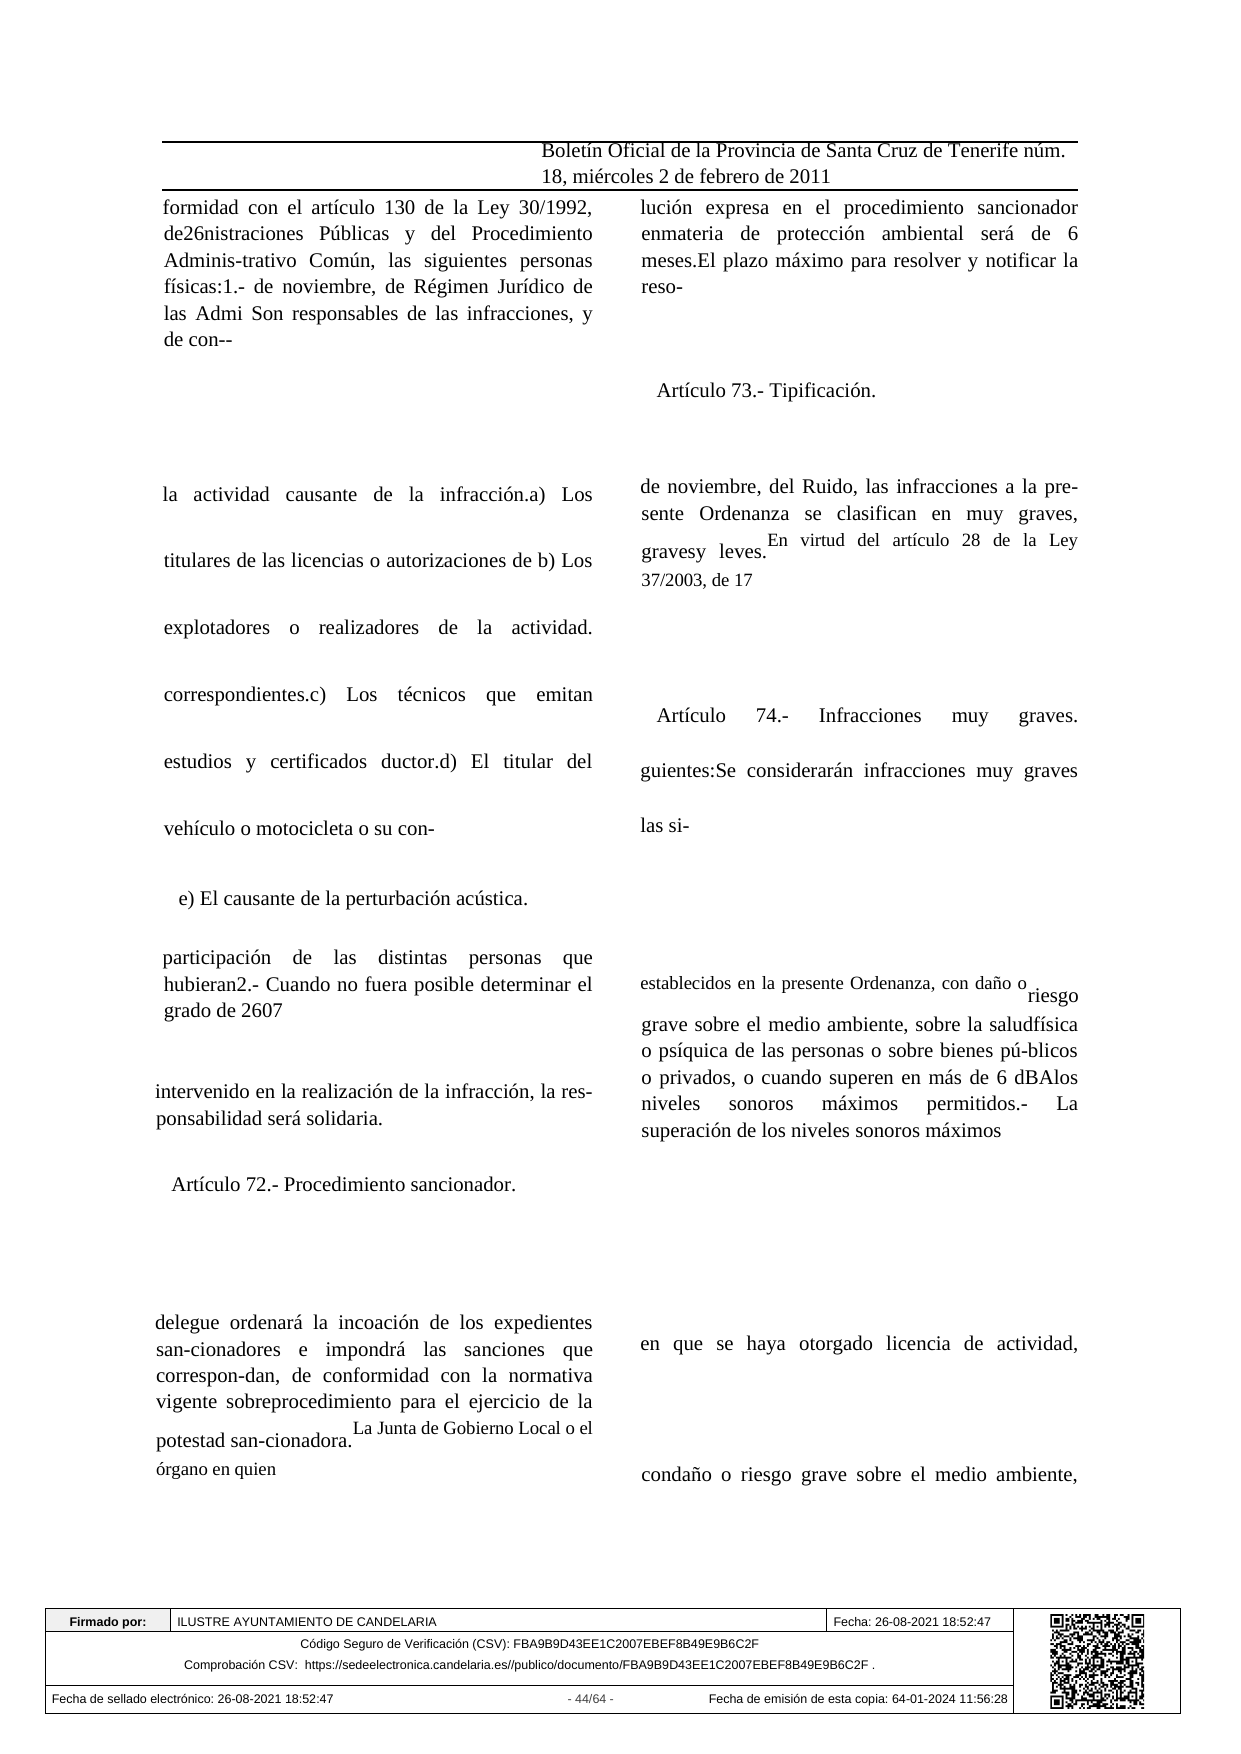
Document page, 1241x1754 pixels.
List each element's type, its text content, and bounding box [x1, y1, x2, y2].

text Artículo 72.- Procedimiento sancionador. [171, 1172, 593, 1196]
text lución expresa en el procedimiento sancionador enmateria de protección ambiental será de 6 meses.El plazo máximo para resolver y notificar la reso- [640, 190, 1079, 298]
text establecidos en la presente Ordenanza, con daño oriesgo grave sobre el medio ambiente, sobre la saludfísica o psíquica de las personas o sobre bienes pú-blicos o privados, o cuando superen en más de 6 dBAlos niveles sonoros máximos permitidos.- La superación de los niveles sonoros máximos [640, 972, 1079, 1142]
text la actividad causante de la infracción.a) Los titulares de las licencias o autorizaciones de b) Los explotadores o realizadores de la actividad. correspondientes.c) Los técnicos que emitan estudios y certificados ductor.d) El titular del vehículo o motocicleta o su con- [162, 481, 593, 840]
text formidad con el artículo 130 de la Ley 30/1992, de26nistraciones Públicas y del Procedimiento Adminis-trativo Común, las siguientes personas físicas:1.- de noviembre, de Régimen Jurídico de las Admi Son responsables de las infracciones, y de con-- [162, 190, 593, 351]
text delegue ordenará la incoación de los expedientes san-cionadores e impondrá las sanciones que correspon-dan, de conformidad con la normativa vigente sobreprocedimiento para el ejercicio de la potestad san-cionadora.La Junta de Gobierno Local o el órgano en quien [155, 1310, 593, 1495]
text e) El causante de la perturbación acústica. [178, 886, 593, 910]
text de noviembre, del Ruido, las infracciones a la pre-sente Ordenanza se clasifican en muy graves, gravesy leves.En virtud del artículo 28 de la Ley 37/2003, de 17 [640, 474, 1079, 606]
picture [1050, 1614, 1145, 1709]
text participación de las distintas personas que hubieran2.- Cuando no fuera posible determinar el grado de 2607 [162, 945, 593, 1022]
text Artículo 73.- Tipificación. [656, 378, 1079, 402]
text Artículo 74.- Infracciones muy graves. guientes:Se considerarán infracciones muy graves las si- [640, 703, 1079, 837]
text intervenido en la realización de la infracción, la res-ponsabilidad será solidaria. [155, 1079, 593, 1130]
